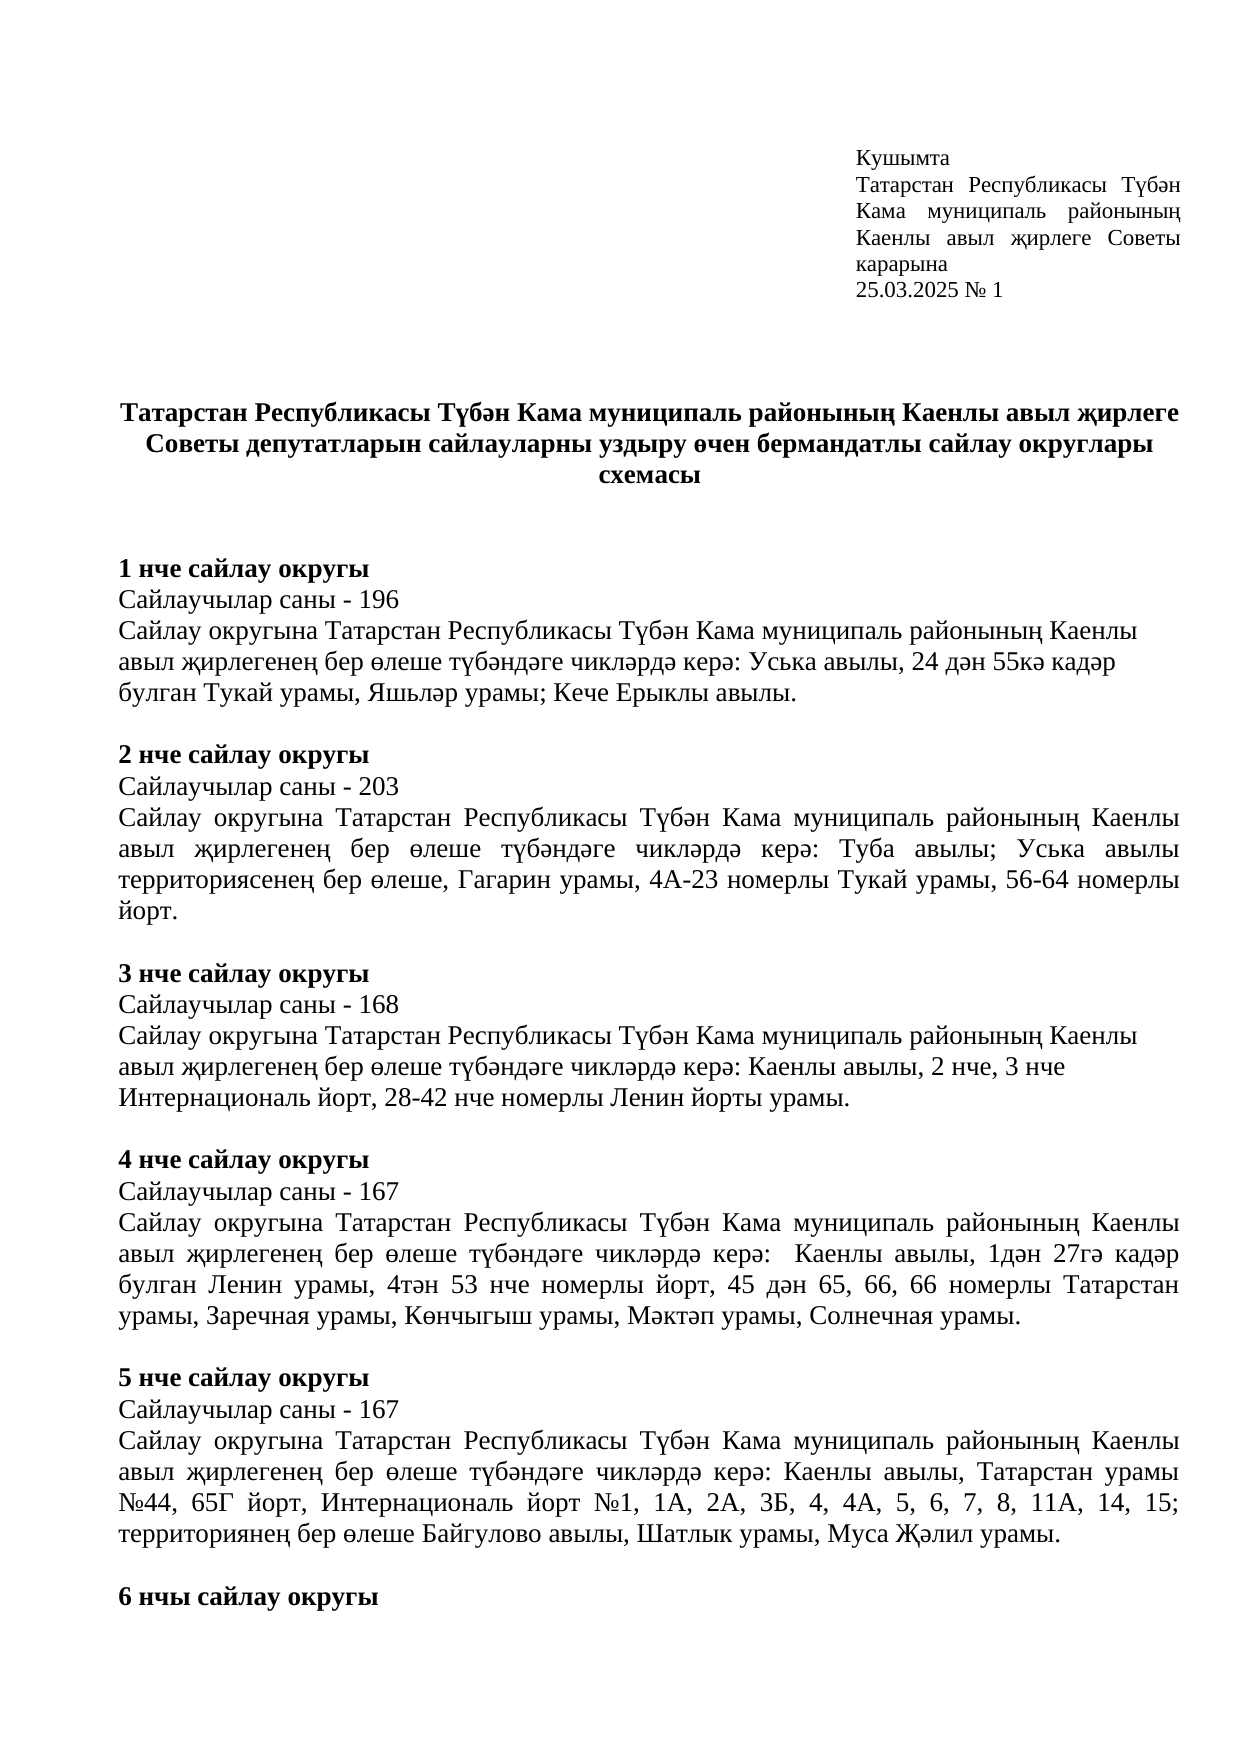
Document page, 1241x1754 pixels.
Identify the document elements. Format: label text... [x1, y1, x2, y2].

text Кушымта [856, 144, 1181, 171]
text Сайлаучылар саны - 168 [118, 988, 1181, 1019]
text 25.03.2025 № 1 [856, 276, 1181, 303]
text 5 нче сайлау округы [118, 1362, 1181, 1393]
text Сайлау округына Татарстан Республикасы Түбән Кама муниципаль районының Каенлы авыл җирлегенең бер өлеше түбәндәге чикләрдә керә: Уська авылы, 24 дән 55кә кадәр булган Тукай урамы, Яшьләр урамы; Кече Ерыклы авылы. [118, 614, 1181, 707]
text 6 нчы сайлау округы [118, 1579, 1181, 1611]
text Татарстан Республикасы Түбән Кама муниципаль районының Каенлы авыл җирлеге Советы карарына [856, 171, 1181, 276]
text Сайлау округына Татарстан Республикасы Түбән Кама муниципаль районының Каенлы авыл җирлегенең бер өлеше түбәндәге чикләрдә керә: Каенлы авылы, 1дән 27гә кадәр булган Ленин урамы, 4тән 53 нче номерлы йорт, 45 дән 65, 66, 66 номерлы Татарстан урамы, Заречная урамы, Көнчыгыш урамы, Мәктәп урамы, Солнечная урамы. [118, 1206, 1181, 1330]
text Сайлау округына Татарстан Республикасы Түбән Кама муниципаль районының Каенлы авыл җирлегенең бер өлеше түбәндәге чикләрдә керә: Туба авылы; Уська авылы территориясенең бер өлеше, Гагарин урамы, 4А-23 номерлы Тукай урамы, 56-64 номерлы йорт. [118, 801, 1181, 926]
text Сайлау округына Татарстан Республикасы Түбән Кама муниципаль районының Каенлы авыл җирлегенең бер өлеше түбәндәге чикләрдә керә: Каенлы авылы, Татарстан урамы №44, 65Г йорт, Интернациональ йорт №1, 1А, 2А, 3Б, 4, 4А, 5, 6, 7, 8, 11А, 14, 15; территориянең бер өлеше Байгулово авылы, Шатлык урамы, Муса Җәлил урамы. [118, 1424, 1181, 1548]
text 4 нче сайлау округы [118, 1143, 1181, 1175]
text Сайлаучылар саны - 167 [118, 1175, 1181, 1206]
text Сайлаучылар саны - 203 [118, 770, 1181, 801]
text Татарстан Республикасы Түбән Кама муниципаль районының Каенлы авыл җирлеге Советы депутатларын сайлауларны уздыру өчен бермандатлы сайлау округлары схемасы [118, 396, 1181, 489]
text Сайлаучылар саны - 196 [118, 583, 1181, 614]
text Сайлаучылар саны - 167 [118, 1393, 1181, 1424]
text 1 нче сайлау округы [118, 552, 1181, 583]
text 3 нче сайлау округы [118, 957, 1181, 988]
text 2 нче сайлау округы [118, 739, 1181, 770]
text Сайлау округына Татарстан Республикасы Түбән Кама муниципаль районының Каенлы авыл җирлегенең бер өлеше түбәндәге чикләрдә керә: Каенлы авылы, 2 нче, 3 нче Интернациональ йорт, 28-42 нче номерлы Ленин йорты урамы. [118, 1019, 1181, 1112]
